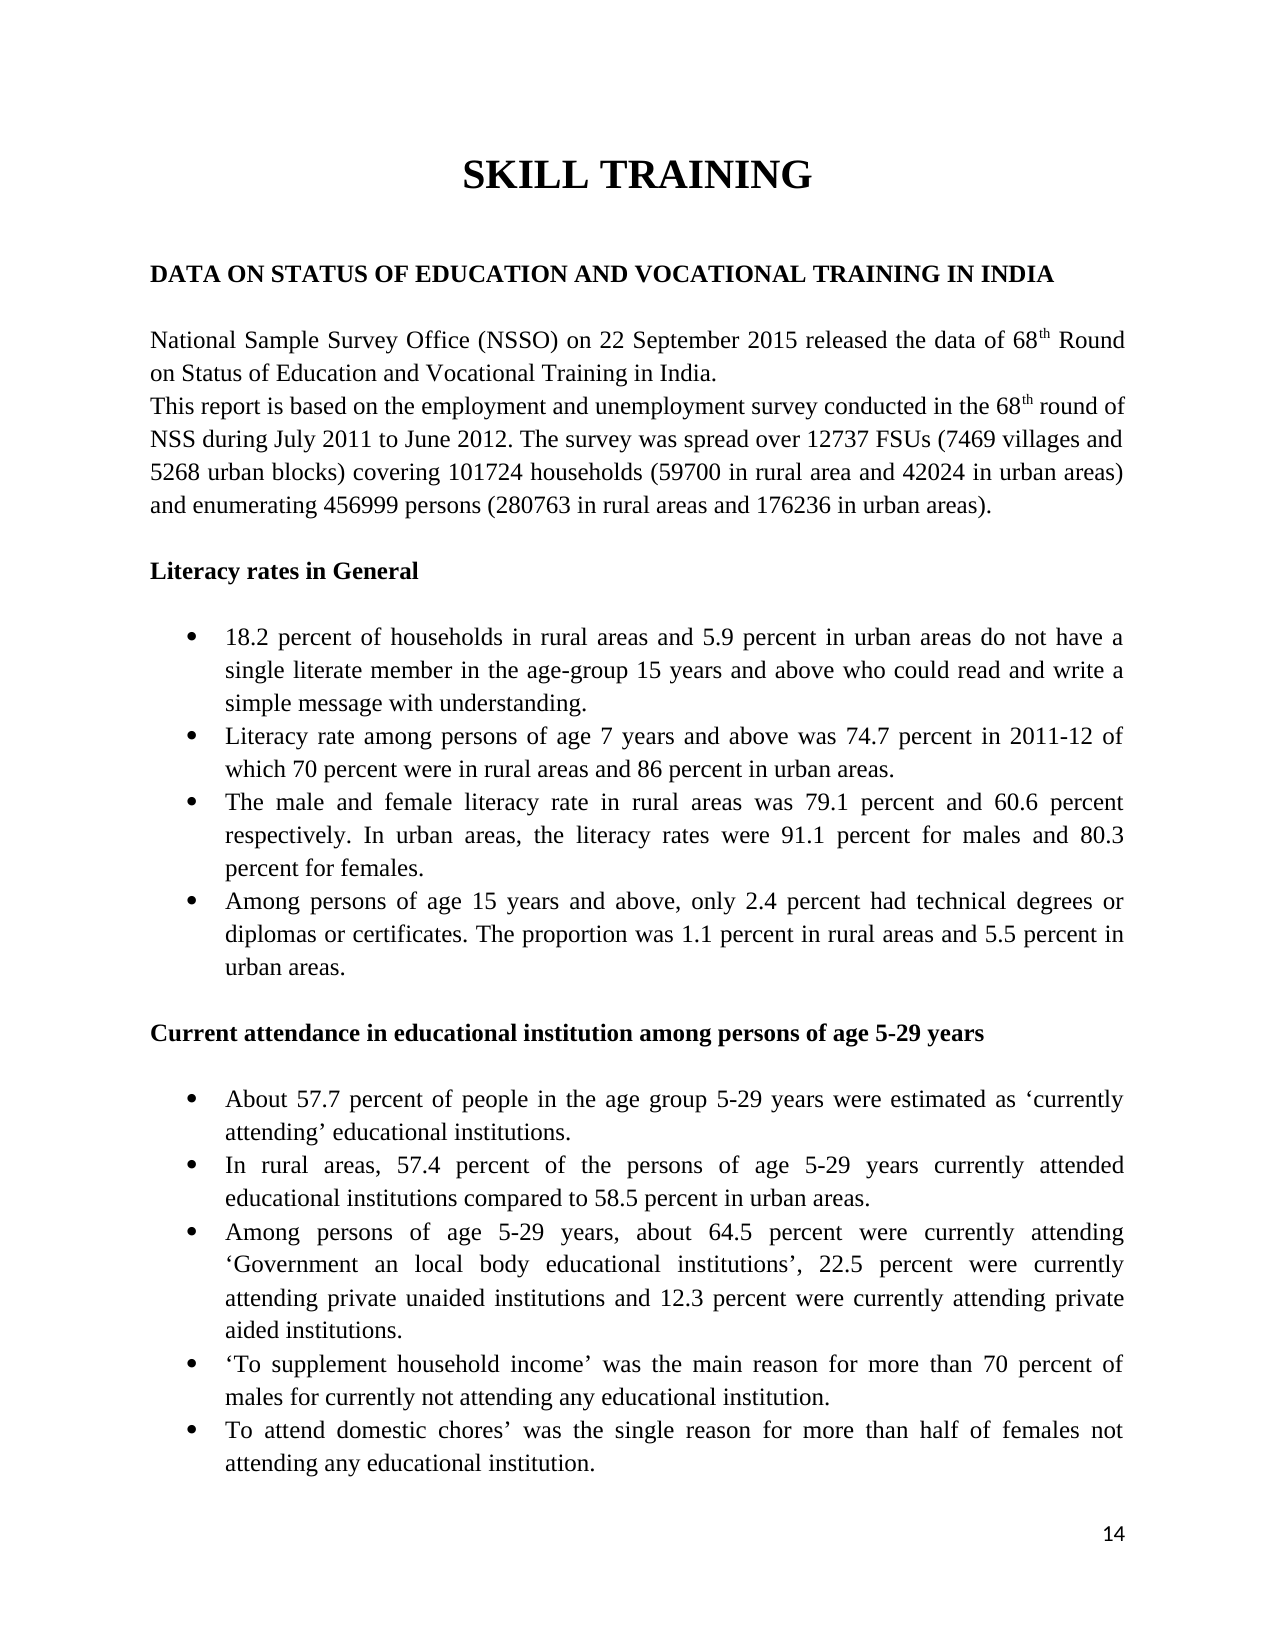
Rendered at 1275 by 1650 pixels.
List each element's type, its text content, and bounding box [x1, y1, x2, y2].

list To attend domestic chores’ was the single reason for more than half of females not attending any educational institution. [187, 1415, 1125, 1476]
list About 57.7 percent of people in the age group 5-29 years were estimated as ‘currently attending’ educational institutions. [187, 1084, 1125, 1146]
list 18.2 percent of households in rural areas and 5.9 percent in urban areas do not have a single literate member in the age-group 15 years and above who could read and write a simple message with understanding. [187, 622, 1125, 717]
list Literacy rate among persons of age 7 years and above was 74.7 percent in 2011-12 of which 70 percent were in rural areas and 86 percent in urban areas. [187, 721, 1125, 783]
list The male and female literacy rate in rural areas was 79.1 percent and 60.6 percent respectively. In urban areas, the literacy rates were 91.1 percent for males and 80.3 percent for females. [187, 787, 1125, 882]
text National Sample Survey Office (NSSO) on 22 September 2015 released the data of 68th Round on Status of Education and Vocational Training in India. [150, 325, 1125, 387]
list Among persons of age 15 years and above, only 2.4 percent had technical degrees or diplomas or certificates. The proportion was 1.1 percent in rural areas and 5.5 percent in urban areas. [187, 886, 1125, 981]
list In rural areas, 57.4 percent of the persons of age 5-29 years currently attended educational institutions compared to 58.5 percent in urban areas. [187, 1151, 1125, 1212]
list Among persons of age 5-29 years, about 64.5 percent were currently attending ‘Government an local body educational institutions’, 22.5 percent were currently attending private unaided institutions and 12.3 percent were currently attending private aided institutions. [187, 1217, 1125, 1344]
text This report is based on the employment and unemployment survey conducted in the 68th round of NSS during July 2011 to June 2012. The survey was spread over 12737 FSUs (7469 villages and 5268 urban blocks) covering 101724 households (59700 in rural area and 42024 in urban areas) and enumerating 456999 persons (280763 in rural areas and 176236 in urban areas). [150, 391, 1125, 519]
list ‘To supplement household income’ was the main reason for more than 70 percent of males for currently not attending any educational institution. [187, 1349, 1125, 1410]
text Current attendance in educational institution among persons of age 5-29 years [150, 1018, 1125, 1047]
text Literacy rates in General [150, 556, 1125, 585]
text SKILL TRAINING [150, 150, 1125, 198]
text DATA ON STATUS OF EDUCATION AND VOCATIONAL TRAINING IN INDIA [150, 259, 1125, 288]
